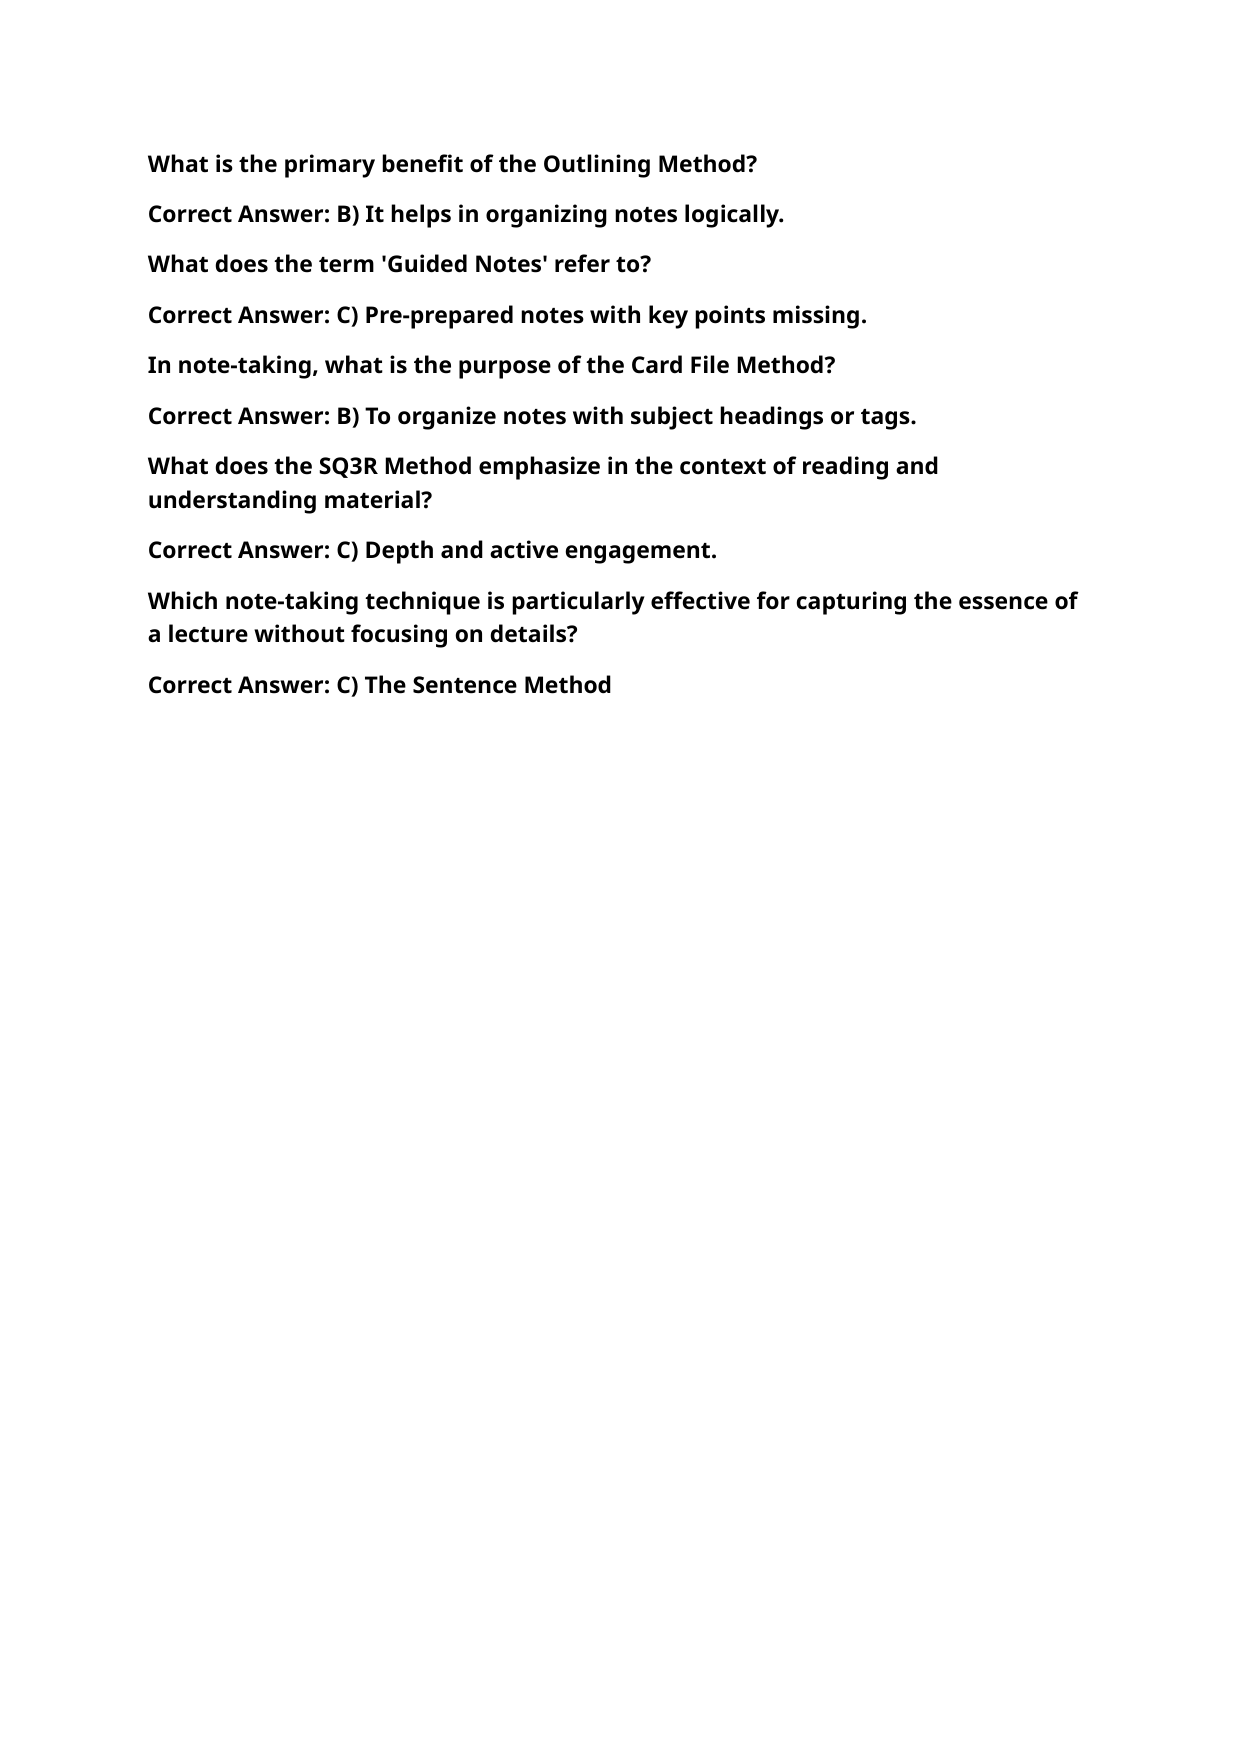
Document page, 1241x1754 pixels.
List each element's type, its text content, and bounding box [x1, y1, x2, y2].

text Correct Answer: B) To organize notes with subject headings or tags. [148, 400, 1093, 431]
text Correct Answer: B) It helps in organizing notes logically. [148, 198, 1093, 229]
text What is the primary benefit of the Outlining Method? [148, 148, 1093, 179]
text Correct Answer: C) The Sentence Method [148, 669, 1093, 700]
text Which note-taking technique is particularly effective for capturing the essence of a lecture without focusing on details? [148, 585, 1093, 650]
text What does the SQ3R Method emphasize in the context of reading and understanding material? [148, 450, 1093, 515]
text In note-taking, what is the purpose of the Card File Method? [148, 349, 1093, 381]
text Correct Answer: C) Depth and active engagement. [148, 534, 1093, 566]
text Correct Answer: C) Pre-prepared notes with key points missing. [148, 299, 1093, 330]
text What does the term 'Guided Notes' refer to? [148, 248, 1093, 280]
